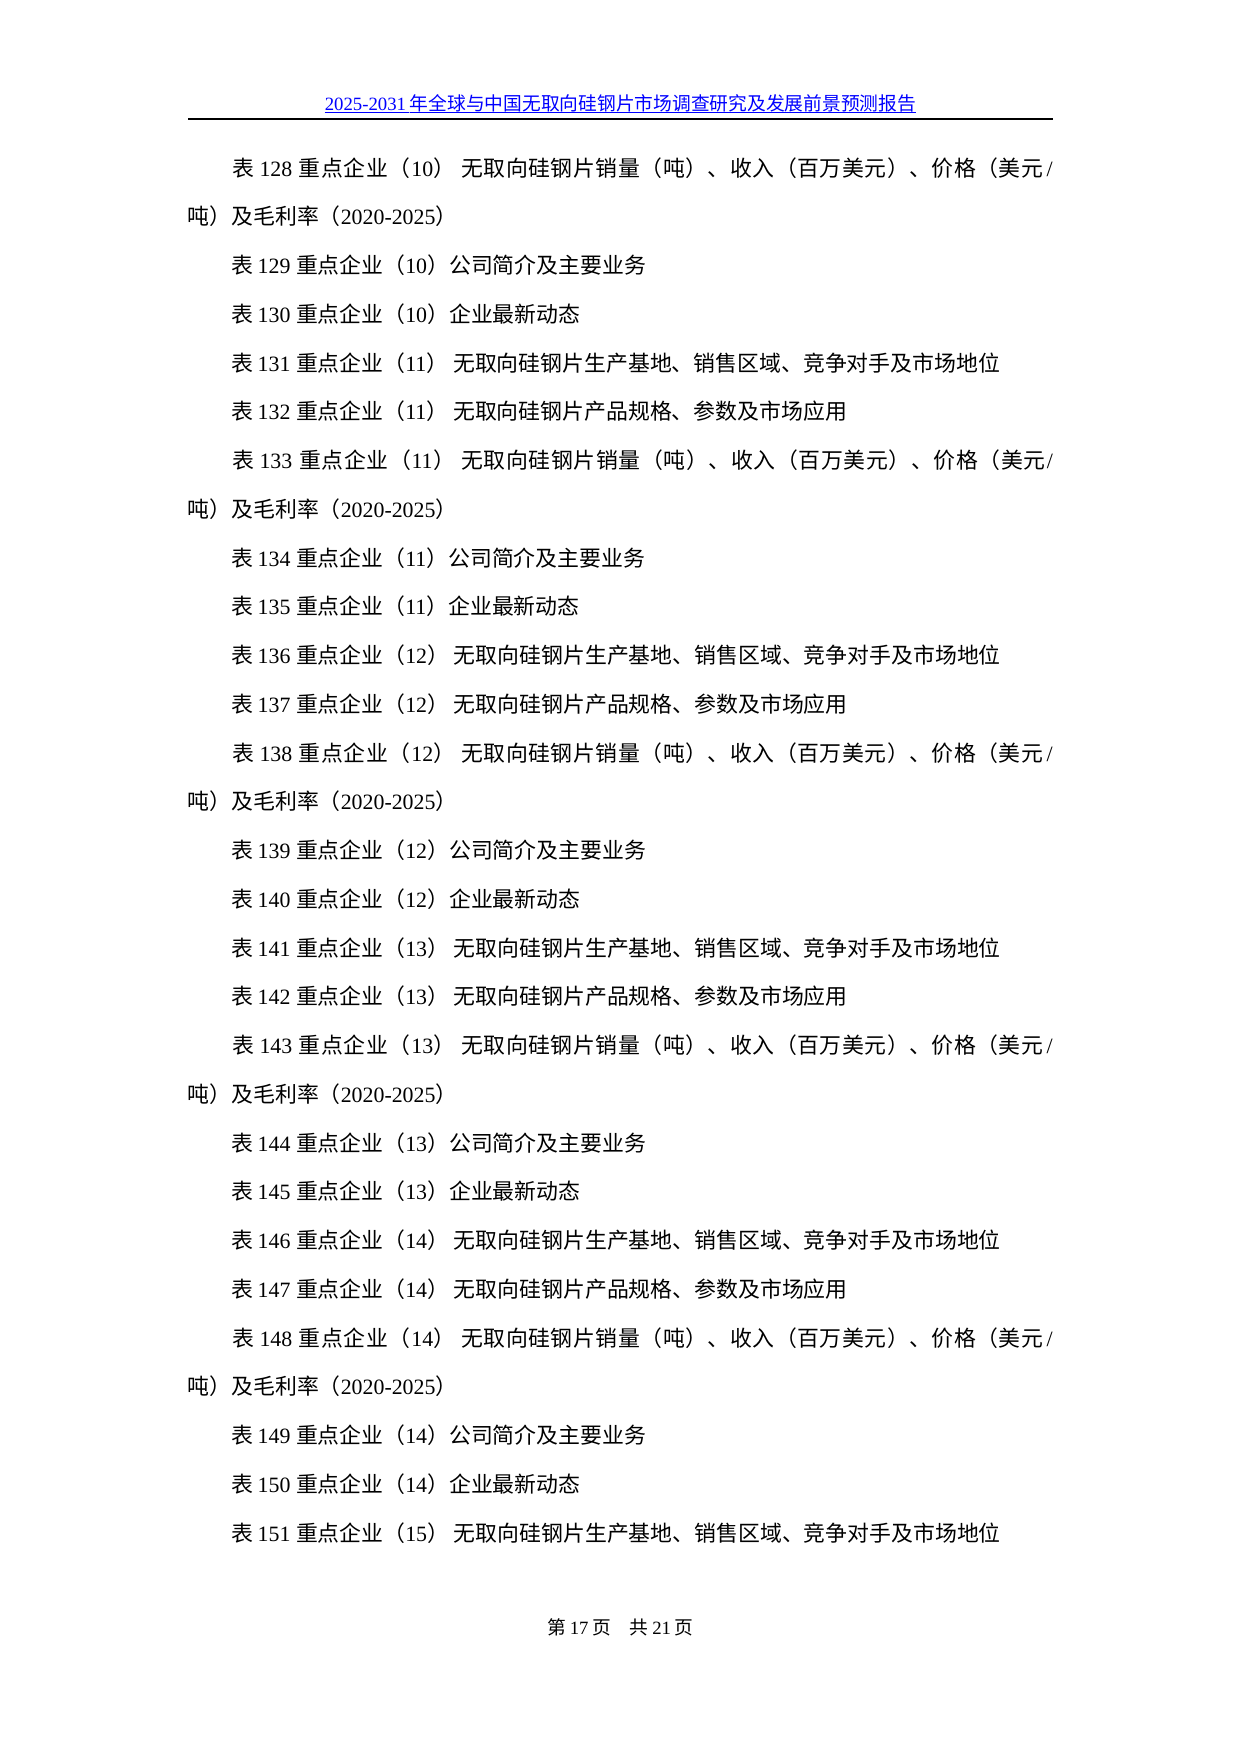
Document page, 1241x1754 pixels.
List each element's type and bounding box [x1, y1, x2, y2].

text [187, 150, 1053, 1548]
